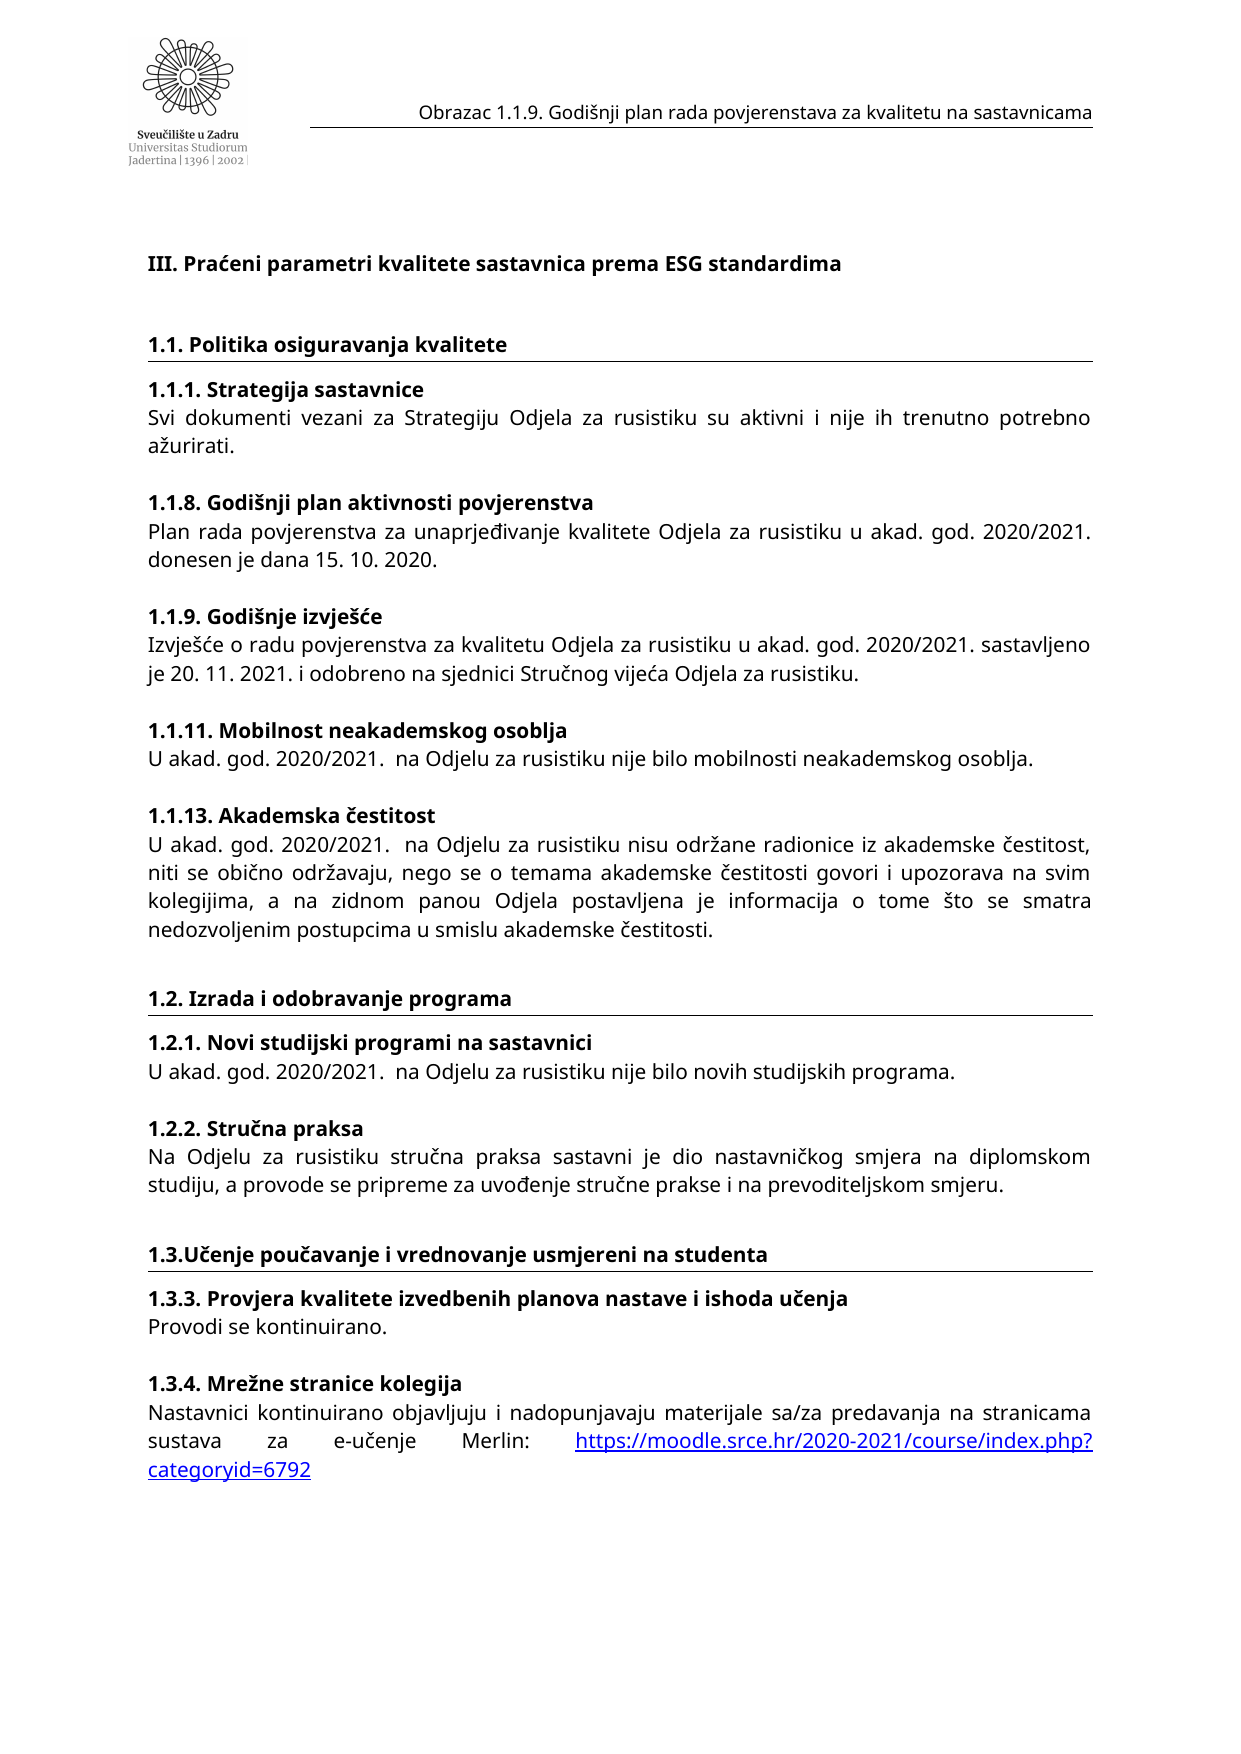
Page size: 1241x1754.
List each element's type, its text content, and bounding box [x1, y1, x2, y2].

subtitle 1.2.1. Novi studijski programi na sastavnici [148, 1028, 1093, 1057]
subtitle 1.3.3. Provjera kvalitete izvedbenih planova nastave i ishoda učenja [148, 1284, 1093, 1312]
text Na Odjelu za rusistiku stručna praksa sastavni je dio nastavničkog smjera na diplomskom studiju, a provode se pripreme za uvođenje stručne prakse i na prevoditeljskom smjeru. [148, 1142, 1093, 1199]
subtitle 1.2.2. Stručna praksa [148, 1114, 1093, 1142]
text Svi dokumenti vezani za Strategiju Odjela za rusistiku su aktivni i nije ih trenutno potrebno ažurirati. [148, 403, 1093, 460]
subtitle 1.1.13. Akademska čestitost [148, 801, 1093, 830]
text U akad. god. 2020/2021. na Odjelu za rusistiku nisu održane radionice iz akademske čestitost, niti se obično održavaju, nego se o temama akademske čestitosti govori i upozorava na svim kolegijima, a na zidnom panou Odjela postavljena je informacija o tome što se smatra nedozvoljenim postupcima u smislu akademske čestitosti. [148, 830, 1093, 943]
subtitle III. Praćeni parametri kvalitete sastavnica prema ESG standardima [148, 249, 1093, 277]
subtitle 1.1.9. Godišnje izvješće [148, 602, 1093, 631]
text Nastavnici kontinuirano objavljuju i nadopunjavaju materijale sa/za predavanja na stranicama sustava za e-učenje Merlin: https://moodle.srce.hr/2020-2021/course/index.php?categoryid=6792 [148, 1398, 1093, 1483]
text Plan rada povjerenstva za unaprjeđivanje kvalitete Odjela za rusistiku u akad. god. 2020/2021. donesen je dana 15. 10. 2020. [148, 517, 1093, 574]
text Izvješće o radu povjerenstva za kvalitetu Odjela za rusistiku u akad. god. 2020/2021. sastavljeno je 20. 11. 2021. i odobreno na sjednici Stručnog vijeća Odjela za rusistiku. [148, 631, 1093, 687]
subtitle 1.1.11. Mobilnost neakademskog osoblja [148, 716, 1093, 744]
subtitle 1.3.Učenje poučavanje i vrednovanje usmjereni na studenta [148, 1240, 1093, 1271]
subtitle 1.1. Politika osiguravanja kvalitete [148, 331, 1093, 361]
subtitle 1.1.8. Godišnji plan aktivnosti povjerenstva [148, 488, 1093, 517]
subtitle 1.3.4. Mrežne stranice kolegija [148, 1369, 1093, 1398]
text U akad. god. 2020/2021. na Odjelu za rusistiku nije bilo novih studijskih programa. [148, 1057, 1093, 1085]
subtitle 1.1.1. Strategija sastavnice [148, 375, 1093, 403]
subtitle 1.2. Izrada i odobravanje programa [148, 984, 1093, 1015]
text U akad. god. 2020/2021. na Odjelu za rusistiku nije bilo mobilnosti neakademskog osoblja. [148, 744, 1093, 773]
picture [128, 37, 248, 166]
text Provodi se kontinuirano. [148, 1312, 1093, 1341]
